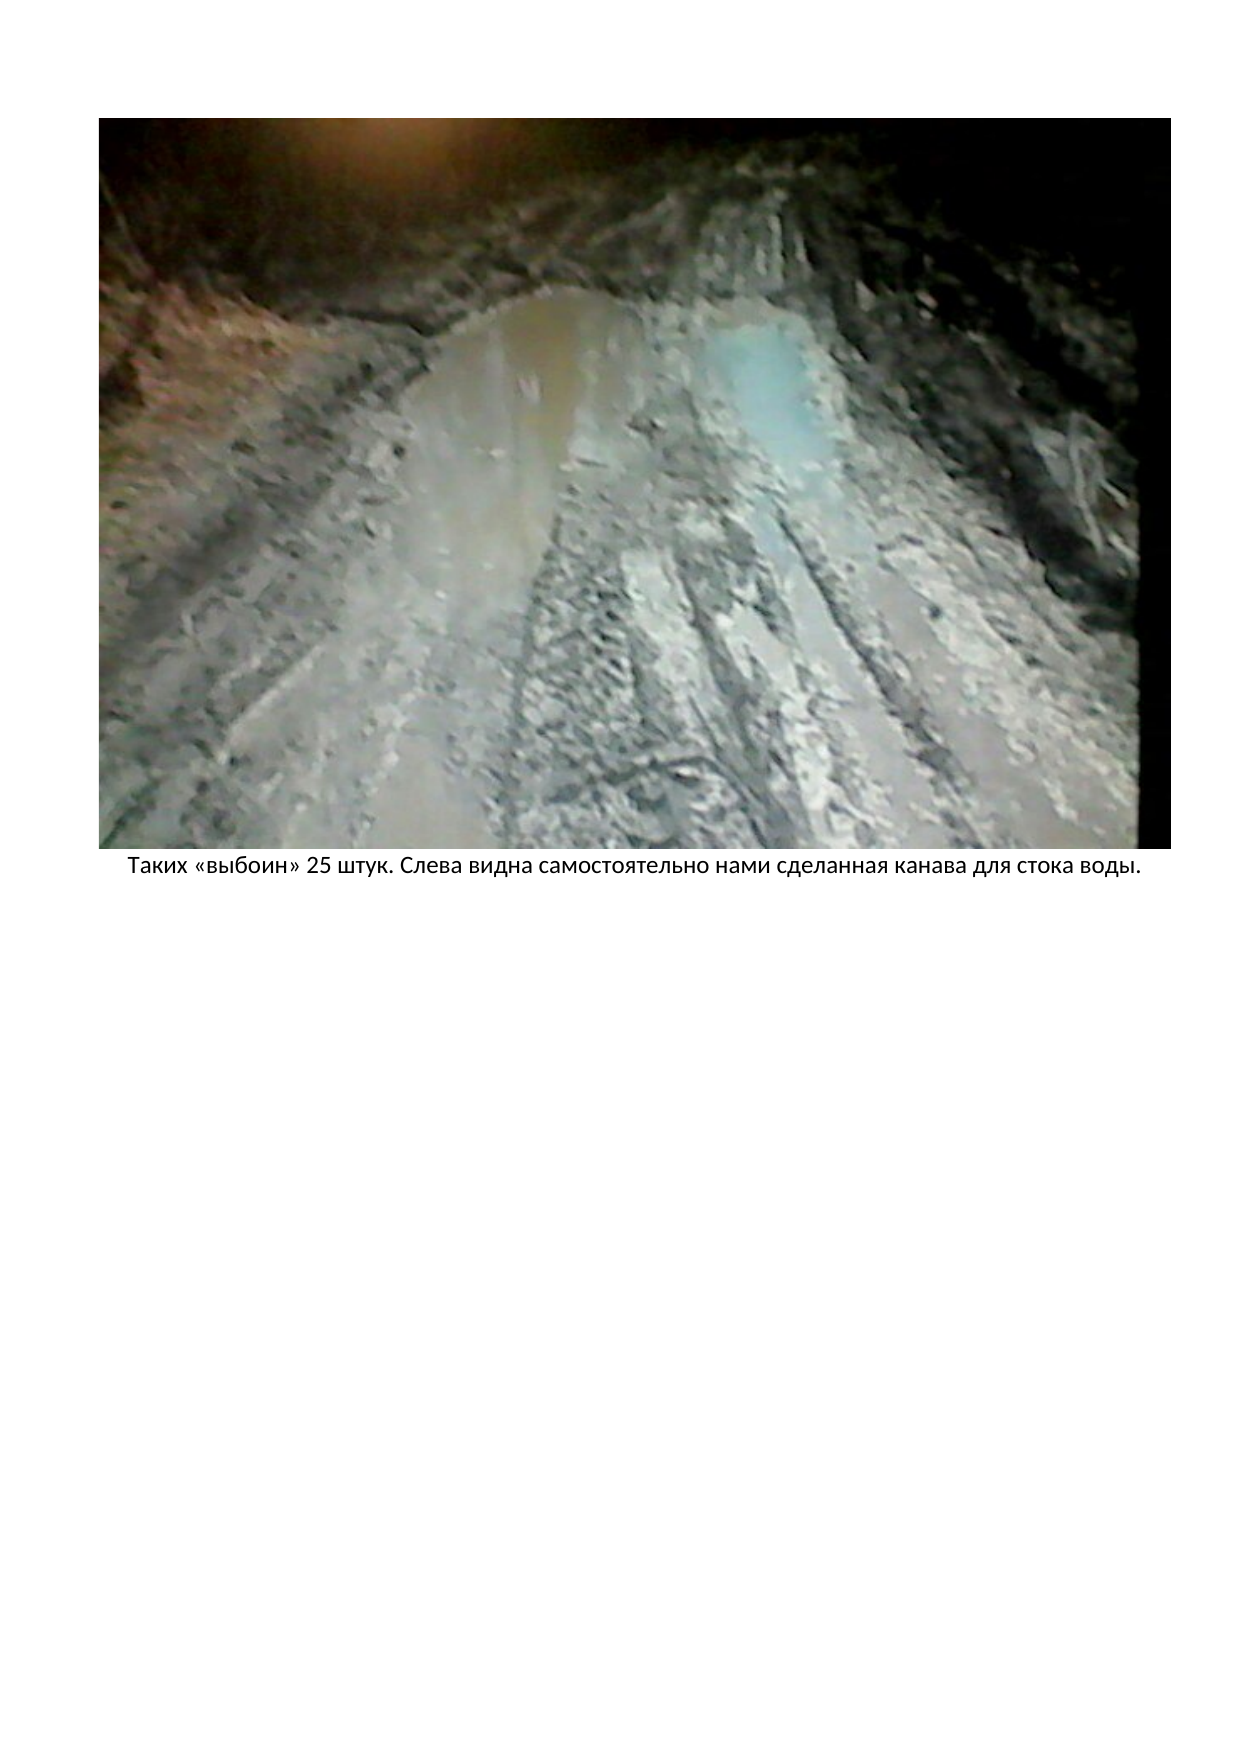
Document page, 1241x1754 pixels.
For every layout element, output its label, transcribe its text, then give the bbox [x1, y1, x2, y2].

picture [98, 118, 1171, 849]
text Таких «выбоин» 25 штук. Слева видна самостоятельно нами сделанная канава для стока воды. [88, 849, 1181, 879]
